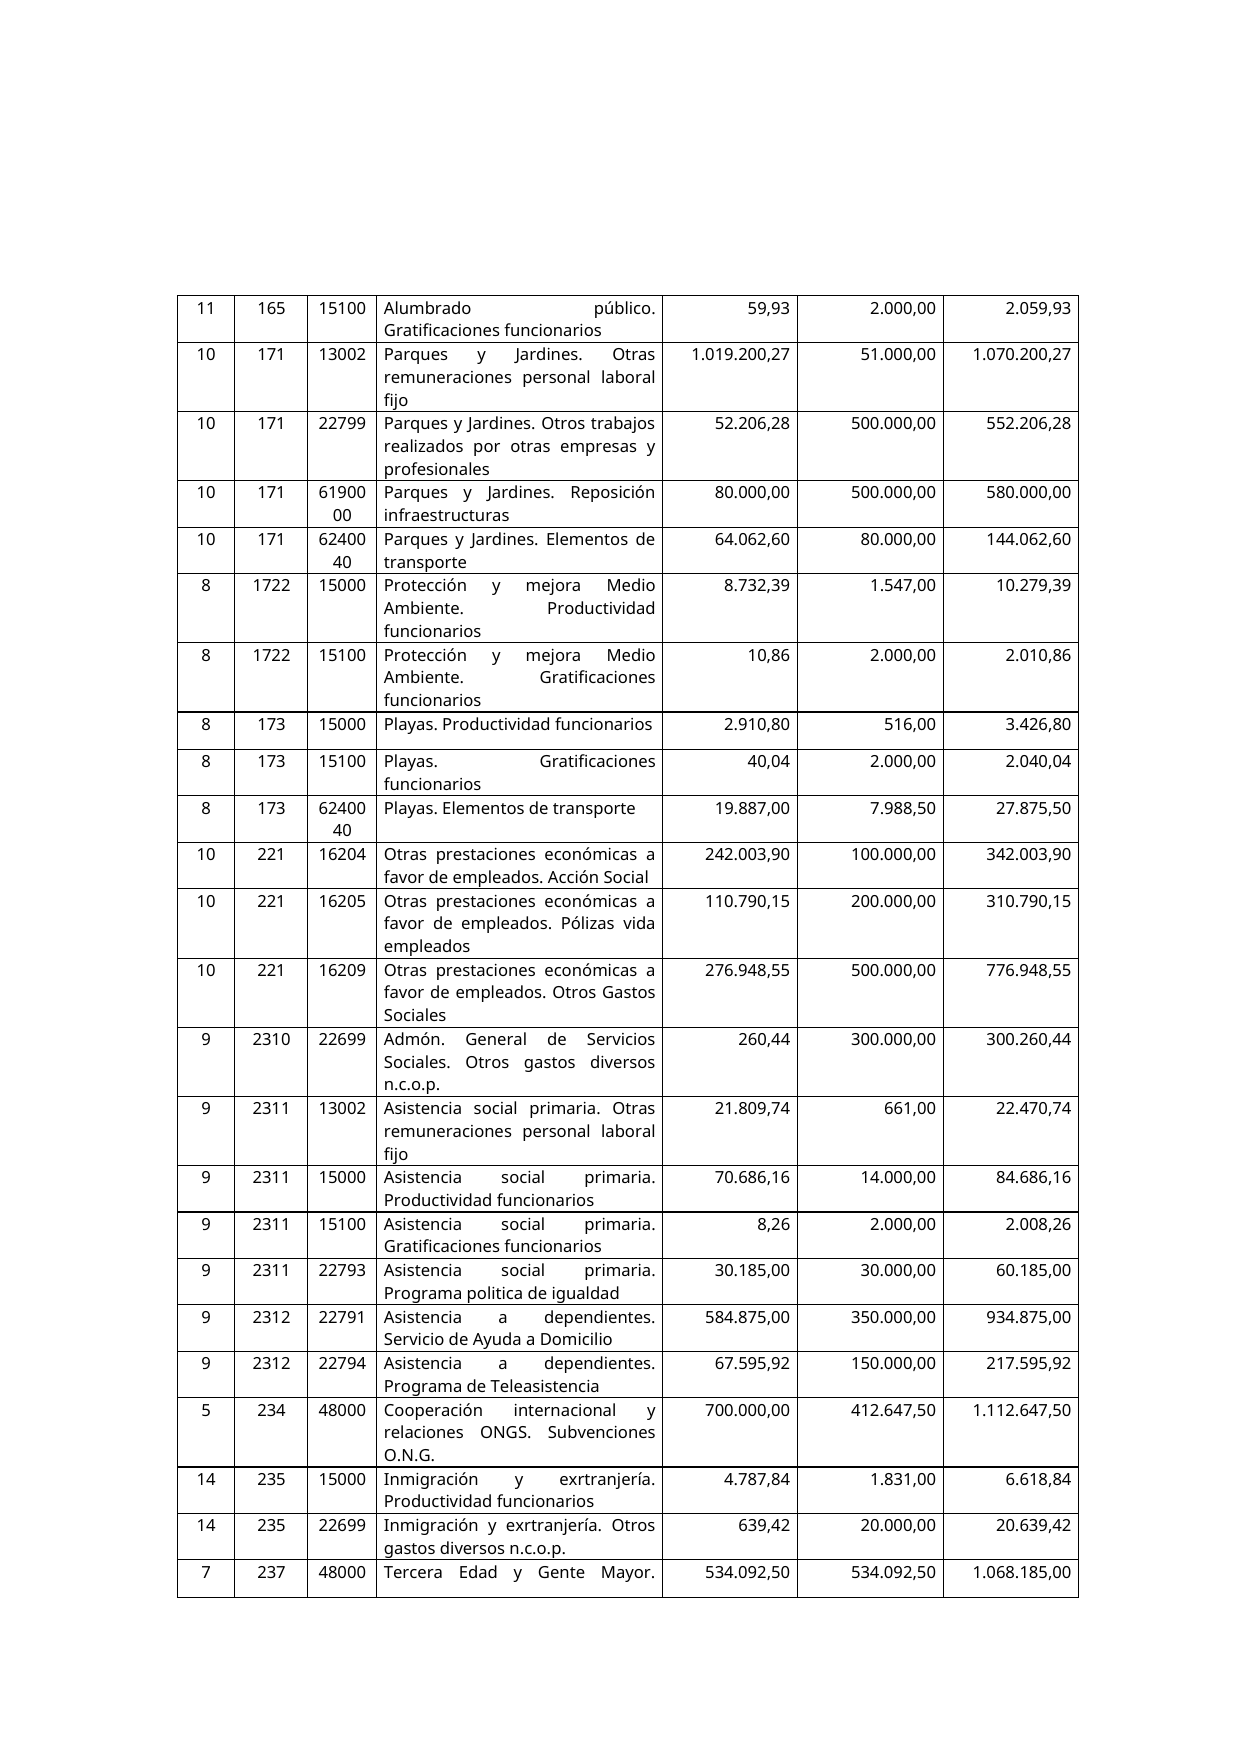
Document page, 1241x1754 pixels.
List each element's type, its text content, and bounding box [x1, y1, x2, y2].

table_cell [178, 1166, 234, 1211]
table_cell Protección y mejora Medio Ambiente. Gratificaciones funcionarios [377, 643, 662, 711]
table_cell Parques y Jardines. Elementos de transporte [377, 528, 662, 573]
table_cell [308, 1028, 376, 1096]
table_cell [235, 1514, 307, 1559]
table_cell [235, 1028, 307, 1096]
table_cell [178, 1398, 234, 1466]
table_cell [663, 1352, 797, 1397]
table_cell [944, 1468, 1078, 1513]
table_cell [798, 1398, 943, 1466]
table_cell 8 [178, 750, 234, 795]
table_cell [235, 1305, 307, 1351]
table_cell 100.000,00 [798, 843, 943, 888]
table_cell 1.019.200,27 [663, 343, 797, 411]
table_cell 22799 [308, 412, 376, 480]
table_cell 40,04 [663, 750, 797, 795]
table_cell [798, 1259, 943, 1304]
table_cell 64.062,60 [663, 528, 797, 573]
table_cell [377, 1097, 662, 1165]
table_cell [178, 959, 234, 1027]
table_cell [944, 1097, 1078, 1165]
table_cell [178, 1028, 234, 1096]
table_cell 10 [178, 343, 234, 411]
table_cell 10 [178, 481, 234, 527]
table_cell 3.426,80 [944, 713, 1078, 749]
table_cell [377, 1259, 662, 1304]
table_cell 171 [235, 412, 307, 480]
table_cell 10 [178, 412, 234, 480]
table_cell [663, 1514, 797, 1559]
table_cell 80.000,00 [663, 481, 797, 527]
table_cell Alumbrado público. Gratificaciones funcionarios [377, 296, 662, 342]
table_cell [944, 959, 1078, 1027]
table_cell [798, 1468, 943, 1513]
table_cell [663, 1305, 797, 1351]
table_cell 15100 [308, 643, 376, 711]
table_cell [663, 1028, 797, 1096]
table_cell 173 [235, 796, 307, 842]
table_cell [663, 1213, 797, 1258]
table_cell 8 [178, 796, 234, 842]
table_cell 11 [178, 296, 234, 342]
table_cell 6240040 [308, 528, 376, 573]
table_cell 552.206,28 [944, 412, 1078, 480]
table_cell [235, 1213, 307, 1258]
table_cell 15100 [308, 750, 376, 795]
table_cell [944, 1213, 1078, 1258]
table_cell Playas. Productividad funcionarios [377, 713, 662, 749]
table_cell 59,93 [663, 296, 797, 342]
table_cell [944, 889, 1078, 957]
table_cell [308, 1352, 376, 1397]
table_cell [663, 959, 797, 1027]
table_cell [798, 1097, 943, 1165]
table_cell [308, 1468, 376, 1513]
table_cell Otras prestaciones económicas a favor de empleados. Acción Social [377, 843, 662, 888]
table_cell Parques y Jardines. Otras remuneraciones personal laboral fijo [377, 343, 662, 411]
table_cell 16204 [308, 843, 376, 888]
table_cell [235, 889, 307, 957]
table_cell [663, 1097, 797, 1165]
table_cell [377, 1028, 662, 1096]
table_cell 1722 [235, 643, 307, 711]
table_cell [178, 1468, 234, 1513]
table_cell 8 [178, 574, 234, 642]
table_cell 1722 [235, 574, 307, 642]
table_cell 19.887,00 [663, 796, 797, 842]
table_cell 15100 [308, 296, 376, 342]
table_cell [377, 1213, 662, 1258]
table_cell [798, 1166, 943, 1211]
table_cell 8.732,39 [663, 574, 797, 642]
table_cell 10,86 [663, 643, 797, 711]
table_cell 1.070.200,27 [944, 343, 1078, 411]
table_cell 2.000,00 [798, 296, 943, 342]
table_cell 221 [235, 843, 307, 888]
table_cell Parques y Jardines. Reposición infraestructuras [377, 481, 662, 527]
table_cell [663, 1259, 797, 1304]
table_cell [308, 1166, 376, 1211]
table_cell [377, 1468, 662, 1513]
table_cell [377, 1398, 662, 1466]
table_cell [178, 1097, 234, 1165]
table_cell 2.910,80 [663, 713, 797, 749]
table_cell 2.040,04 [944, 750, 1078, 795]
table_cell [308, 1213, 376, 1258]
table_cell 10 [178, 889, 234, 957]
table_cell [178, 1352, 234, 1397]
table_cell Playas. Elementos de transporte [377, 796, 662, 842]
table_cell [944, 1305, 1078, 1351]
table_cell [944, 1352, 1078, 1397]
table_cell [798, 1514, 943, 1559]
table_cell 165 [235, 296, 307, 342]
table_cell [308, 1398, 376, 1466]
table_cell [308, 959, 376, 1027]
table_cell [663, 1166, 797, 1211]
table_cell 52.206,28 [663, 412, 797, 480]
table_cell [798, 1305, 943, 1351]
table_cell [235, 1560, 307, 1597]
table_cell 500.000,00 [798, 412, 943, 480]
table_cell 15000 [308, 574, 376, 642]
table_cell 2.010,86 [944, 643, 1078, 711]
table_cell Parques y Jardines. Otros trabajos realizados por otras empresas y profesionales [377, 412, 662, 480]
table_cell 80.000,00 [798, 528, 943, 573]
table_cell 10 [178, 843, 234, 888]
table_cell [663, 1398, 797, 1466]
table_cell 6190000 [308, 481, 376, 527]
table_cell 342.003,90 [944, 843, 1078, 888]
table_cell 171 [235, 528, 307, 573]
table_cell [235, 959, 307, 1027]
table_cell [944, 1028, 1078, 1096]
table_cell 144.062,60 [944, 528, 1078, 573]
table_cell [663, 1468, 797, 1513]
table_cell 27.875,50 [944, 796, 1078, 842]
table_cell 13002 [308, 343, 376, 411]
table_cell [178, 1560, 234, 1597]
table_cell 516,00 [798, 713, 943, 749]
table_cell Protección y mejora Medio Ambiente. Productividad funcionarios [377, 574, 662, 642]
table_cell 7.988,50 [798, 796, 943, 842]
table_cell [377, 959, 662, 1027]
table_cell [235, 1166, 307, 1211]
table_cell 10 [178, 528, 234, 573]
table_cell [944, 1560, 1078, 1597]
table_cell 8 [178, 713, 234, 749]
table_cell 173 [235, 750, 307, 795]
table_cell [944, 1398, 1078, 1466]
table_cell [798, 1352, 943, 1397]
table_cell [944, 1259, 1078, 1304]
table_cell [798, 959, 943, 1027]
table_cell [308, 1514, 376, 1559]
table_cell 1.547,00 [798, 574, 943, 642]
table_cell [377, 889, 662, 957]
table_cell 10.279,39 [944, 574, 1078, 642]
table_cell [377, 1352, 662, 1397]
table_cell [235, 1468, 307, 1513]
table_cell 173 [235, 713, 307, 749]
table_cell 8 [178, 643, 234, 711]
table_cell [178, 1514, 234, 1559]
table_cell 2.000,00 [798, 643, 943, 711]
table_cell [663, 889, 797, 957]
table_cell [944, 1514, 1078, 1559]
table_cell 6240040 [308, 796, 376, 842]
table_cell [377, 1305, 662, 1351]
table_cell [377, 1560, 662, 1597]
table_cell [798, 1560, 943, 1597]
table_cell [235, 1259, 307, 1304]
table_cell Playas. Gratificaciones funcionarios [377, 750, 662, 795]
table_cell 580.000,00 [944, 481, 1078, 527]
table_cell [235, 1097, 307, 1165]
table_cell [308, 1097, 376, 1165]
table_cell 171 [235, 343, 307, 411]
table_cell 2.000,00 [798, 750, 943, 795]
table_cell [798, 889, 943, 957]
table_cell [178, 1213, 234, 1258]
table_cell 2.059,93 [944, 296, 1078, 342]
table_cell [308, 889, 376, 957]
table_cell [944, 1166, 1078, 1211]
table_cell 242.003,90 [663, 843, 797, 888]
table_cell 171 [235, 481, 307, 527]
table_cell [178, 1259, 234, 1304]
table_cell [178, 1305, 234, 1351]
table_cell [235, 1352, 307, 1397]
table_cell 15000 [308, 713, 376, 749]
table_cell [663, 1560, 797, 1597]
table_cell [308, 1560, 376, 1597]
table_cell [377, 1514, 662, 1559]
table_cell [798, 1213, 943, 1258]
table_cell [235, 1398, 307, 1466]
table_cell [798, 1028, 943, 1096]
table_cell 51.000,00 [798, 343, 943, 411]
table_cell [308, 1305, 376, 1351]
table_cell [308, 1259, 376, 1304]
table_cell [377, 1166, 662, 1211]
table_cell 500.000,00 [798, 481, 943, 527]
